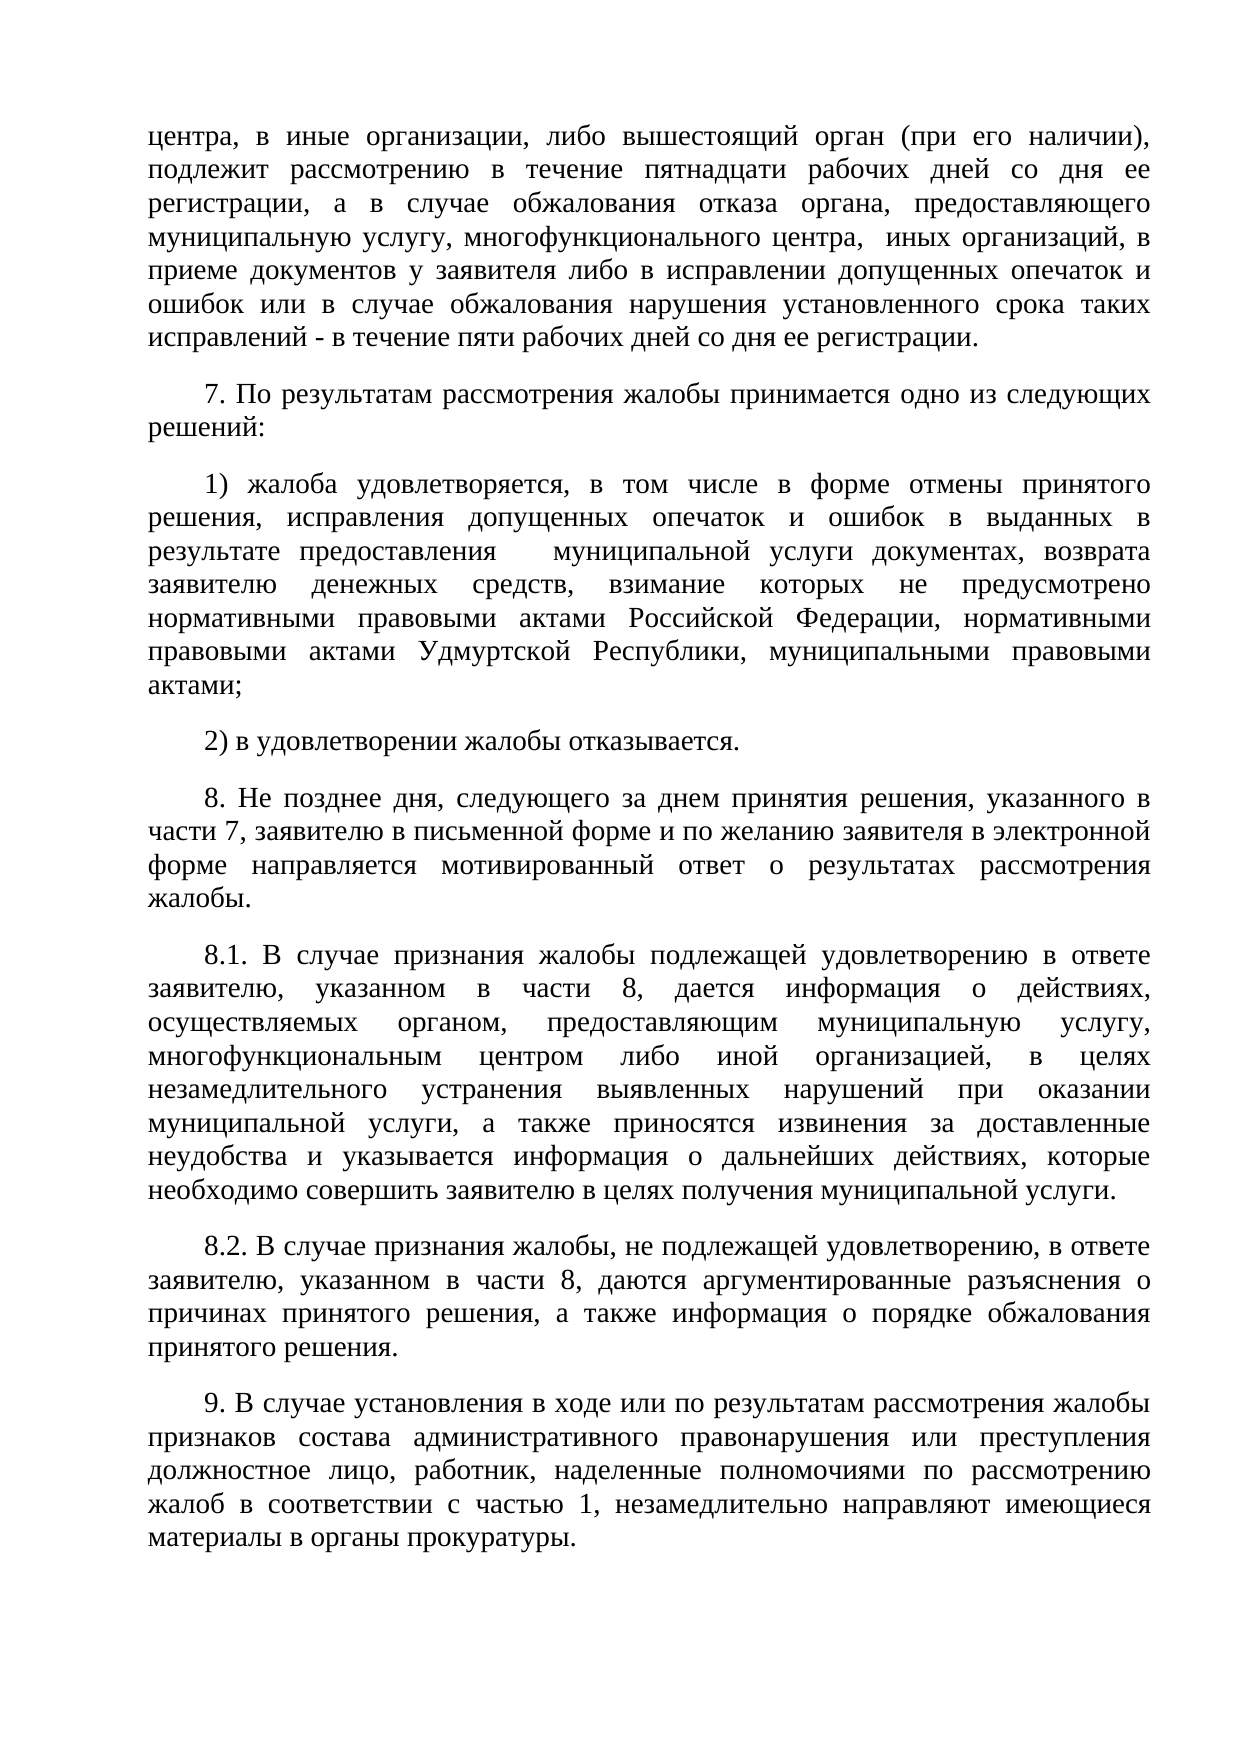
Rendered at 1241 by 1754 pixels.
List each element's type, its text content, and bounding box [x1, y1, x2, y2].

text 7. По результатам рассмотрения жалобы принимается одно из следующих решений: [148, 376, 1152, 443]
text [148, 118, 1152, 353]
text 1) жалоба удовлетворяется, в том числе в форме отмены принятого решения, исправления допущенных опечаток и ошибок в выданных в результате предоставления муниципальной услуги документах, возврата заявителю денежных средств, взимание которых не предусмотрено нормативными правовыми актами Российской Федерации, нормативными правовыми актами Удмуртской Республики, муниципальными правовыми актами; [148, 466, 1152, 701]
text 8. Не позднее дня, следующего за днем принятия решения, указанного в части 7, заявителю в письменной форме и по желанию заявителя в электронной форме направляется мотивированный ответ о результатах рассмотрения жалобы. [148, 780, 1152, 914]
text 8.2. В случае признания жалобы, не подлежащей удовлетворению, в ответе заявителю, указанном в части 8, даются аргументированные разъяснения о причинах принятого решения, а также информация о порядке обжалования принятого решения. [148, 1228, 1152, 1362]
text 9. В случае установления в ходе или по результатам рассмотрения жалобы признаков состава административного правонарушения или преступления должностное лицо, работник, наделенные полномочиями по рассмотрению жалоб в соответствии с частью 1, незамедлительно направляют имеющиеся материалы в органы прокуратуры. [148, 1385, 1152, 1553]
text 2) в удовлетворении жалобы отказывается. [148, 723, 1152, 757]
text 8.1. В случае признания жалобы подлежащей удовлетворению в ответе заявителю, указанном в части 8, дается информация о действиях, осуществляемых органом, предоставляющим муниципальную услугу, многофункциональным центром либо иной организацией, в целях незамедлительного устранения выявленных нарушений при оказании муниципальной услуги, а также приносятся извинения за доставленные неудобства и указывается информация о дальнейших действиях, которые необходимо совершить заявителю в целях получения муниципальной услуги. [148, 937, 1152, 1205]
